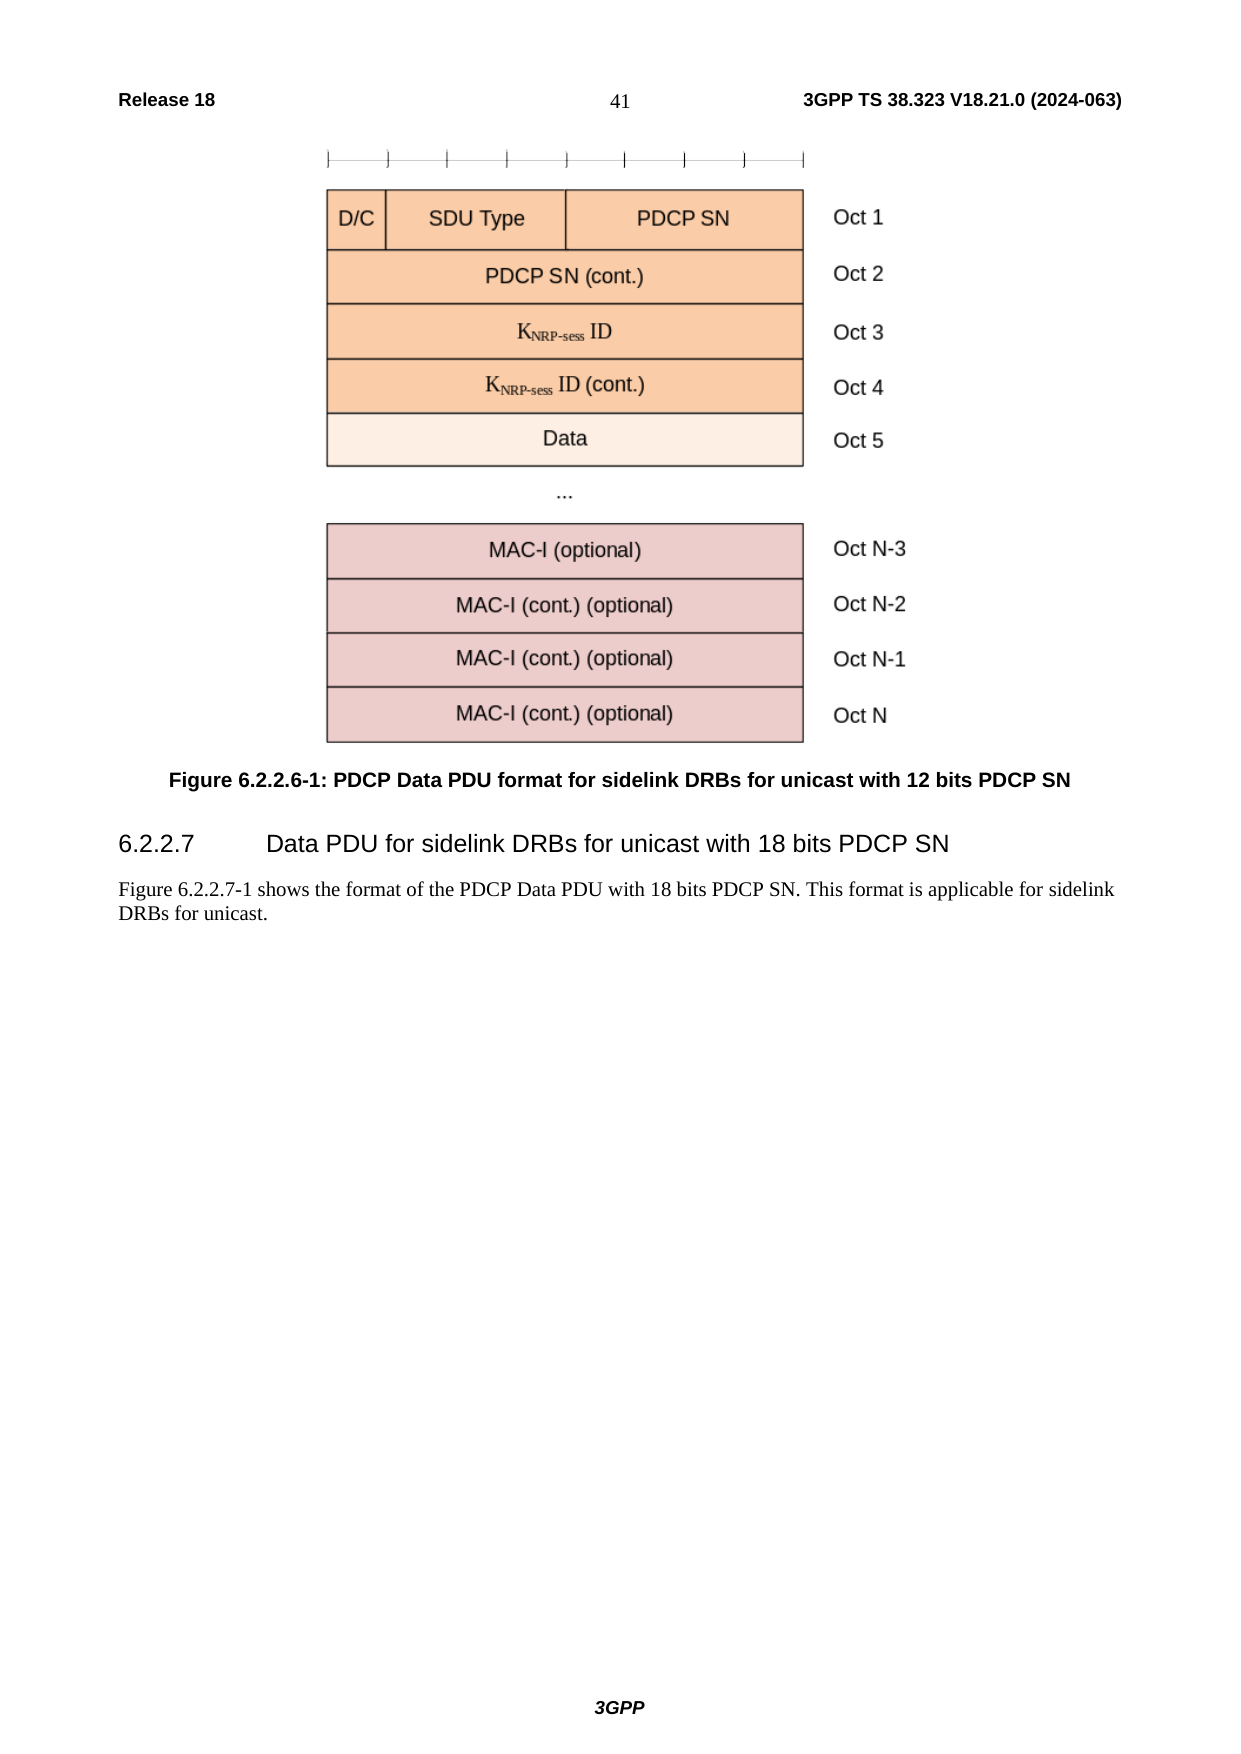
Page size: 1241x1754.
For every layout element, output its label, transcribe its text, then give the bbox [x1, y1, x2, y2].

subtitle 6.2.2.7 Data PDU for sidelink DRBs for unicast with 18 bits PDCP SN [118, 829, 1122, 858]
text Figure 6.2.2.6-1: PDCP Data PDU format for sidelink DRBs for unicast with 12 bits PDCP SN [118, 768, 1122, 792]
text Figure 6.2.2.7-1 shows the format of the PDCP Data PDU with 18 bits PDCP SN. This format is applicable for sidelink DRBs for unicast. [118, 877, 1122, 925]
